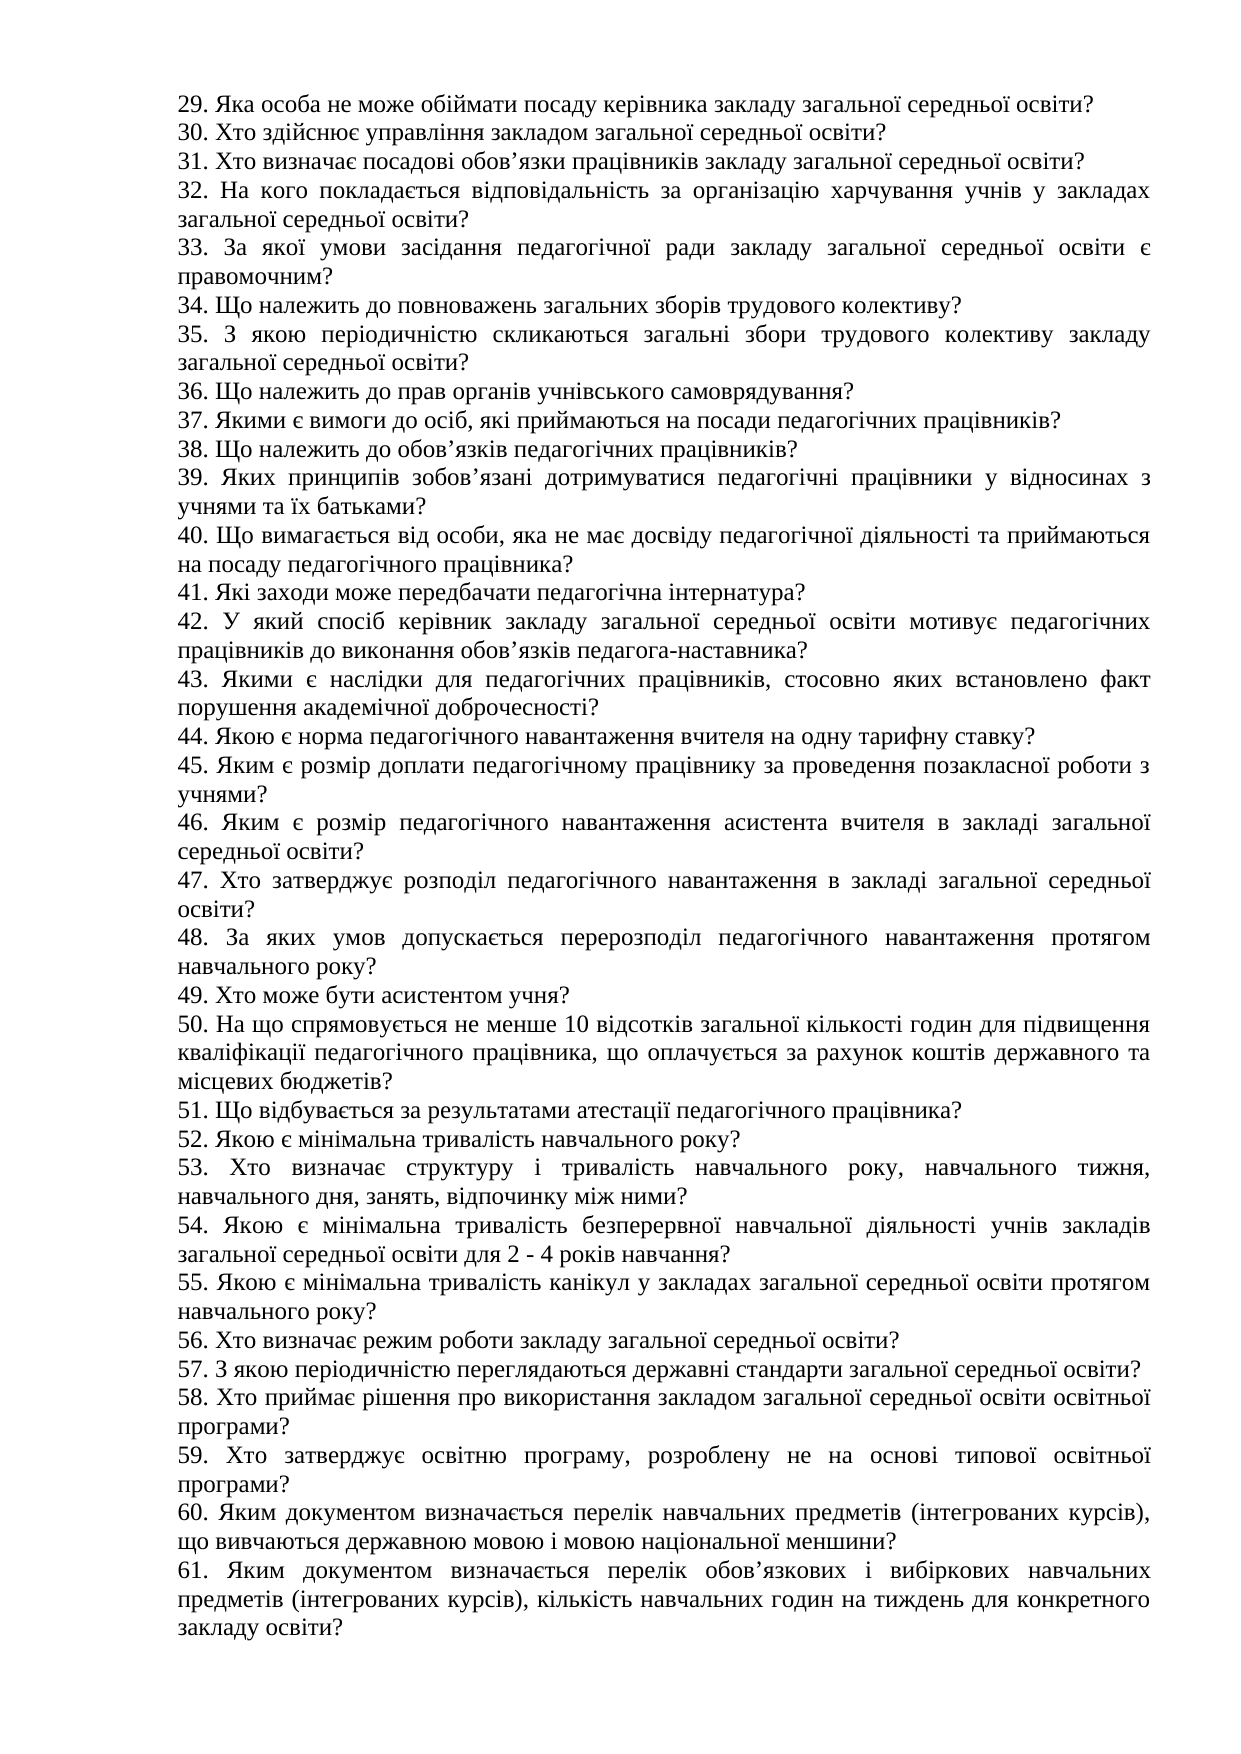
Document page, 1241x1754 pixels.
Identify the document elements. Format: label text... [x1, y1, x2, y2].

text 39. Яких принципів зобов’язані дотримуватися педагогічні працівники у відносинах з учнями та їх батьками? [177, 462, 1152, 520]
text 29. Яка особа не може обіймати посаду керівника закладу загальної середньої освіти? [177, 89, 1152, 117]
text 43. Якими є наслідки для педагогічних працівників, стосовно яких встановлено факт порушення академічної доброчесності? [177, 664, 1152, 721]
text 44. Якою є норма педагогічного навантаження вчителя на одну тарифну ставку? [177, 721, 1152, 750]
text 34. Що належить до повноважень загальних зборів трудового колективу? [177, 290, 1152, 319]
text 41. Які заходи може передбачати педагогічна інтернатура? [177, 577, 1152, 606]
text 57. З якою періодичністю переглядаються державні стандарти загальної середньої освіти? [177, 1354, 1152, 1382]
text 51. Що відбувається за результатами атестації педагогічного працівника? [177, 1095, 1152, 1124]
text 50. На що спрямовується не менше 10 відсотків загальної кількості годин для підвищення кваліфікації педагогічного працівника, що оплачується за рахунок коштів державного та місцевих бюджетів? [177, 1009, 1152, 1095]
text 33. За якої умови засідання педагогічної ради закладу загальної середньої освіти є правомочним? [177, 232, 1152, 290]
text 32. На кого покладається відповідальність за організацію харчування учнів у закладах загальної середньої освіти? [177, 175, 1152, 232]
text 35. З якою періодичністю скликаються загальні збори трудового колективу закладу загальної середньої освіти? [177, 319, 1152, 376]
text 38. Що належить до обов’язків педагогічних працівників? [177, 434, 1152, 462]
text 59. Хто затверджує освітню програму, розроблену не на основі типової освітньої програми? [177, 1440, 1152, 1497]
text 37. Якими є вимоги до осіб, які приймаються на посади педагогічних працівників? [177, 405, 1152, 434]
text 60. Яким документом визначається перелік навчальних предметів (інтегрованих курсів), що вивчаються державною мовою і мовою національної меншини? [177, 1497, 1152, 1555]
text 53. Хто визначає структуру і тривалість навчального року, навчального тижня, навчального дня, занять, відпочинку між ними? [177, 1152, 1152, 1210]
text 45. Яким є розмір доплати педагогічному працівнику за проведення позакласної роботи з учнями? [177, 750, 1152, 807]
text 54. Якою є мінімальна тривалість безперервної навчальної діяльності учнів закладів загальної середньої освіти для 2 - 4 років навчання? [177, 1210, 1152, 1267]
text 31. Хто визначає посадові обов’язки працівників закладу загальної середньої освіти? [177, 146, 1152, 175]
text 47. Хто затверджує розподіл педагогічного навантаження в закладі загальної середньої освіти? [177, 865, 1152, 922]
text 49. Хто може бути асистентом учня? [177, 980, 1152, 1009]
text 56. Хто визначає режим роботи закладу загальної середньої освіти? [177, 1325, 1152, 1354]
text 42. У який спосіб керівник закладу загальної середньої освіти мотивує педагогічних працівників до виконання обов’язків педагога-наставника? [177, 606, 1152, 664]
text 30. Хто здійснює управління закладом загальної середньої освіти? [177, 117, 1152, 146]
text 36. Що належить до прав органів учнівського самоврядування? [177, 376, 1152, 405]
text 46. Яким є розмір педагогічного навантаження асистента вчителя в закладі загальної середньої освіти? [177, 807, 1152, 865]
text 48. За яких умов допускається перерозподіл педагогічного навантаження протягом навчального року? [177, 922, 1152, 980]
text 58. Хто приймає рішення про використання закладом загальної середньої освіти освітньої програми? [177, 1382, 1152, 1440]
text 40. Що вимагається від особи, яка не має досвіду педагогічної діяльності та приймаються на посаду педагогічного працівника? [177, 520, 1152, 577]
text 55. Якою є мінімальна тривалість канікул у закладах загальної середньої освіти протягом навчального року? [177, 1267, 1152, 1325]
text 52. Якою є мінімальна тривалість навчального року? [177, 1124, 1152, 1152]
text 61. Яким документом визначається перелік обов’язкових і вибіркових навчальних предметів (інтегрованих курсів), кількість навчальних годин на тиждень для конкретного закладу освіти? [177, 1555, 1152, 1641]
